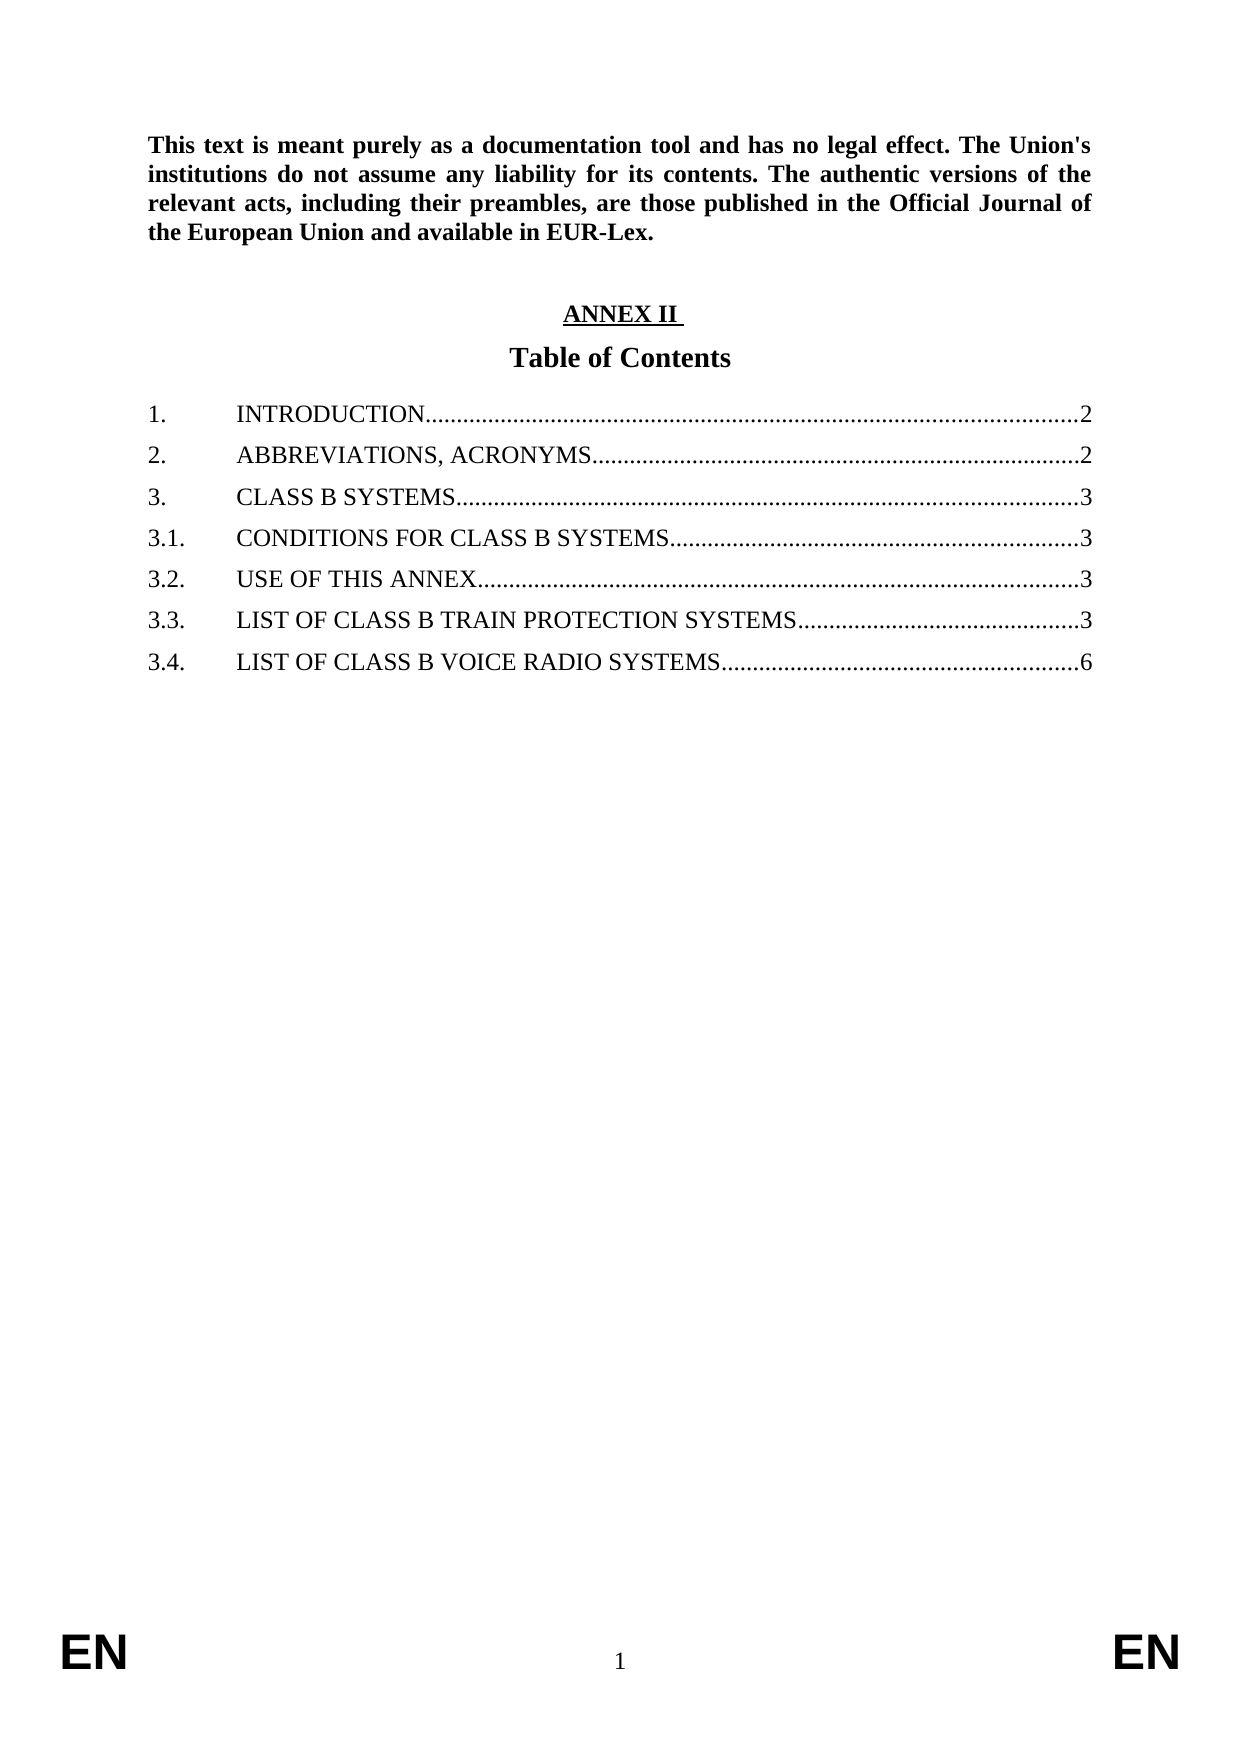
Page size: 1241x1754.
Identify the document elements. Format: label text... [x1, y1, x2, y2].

text This text is meant purely as a documentation tool and has no legal effect. The Union's institutions do not assume any liability for its contents. The authentic versions of the relevant acts, including their preambles, are those published in the Official Journal of the European Union and available in EUR-Lex. [148, 131, 1093, 246]
text ANNEX II [148, 299, 1093, 328]
